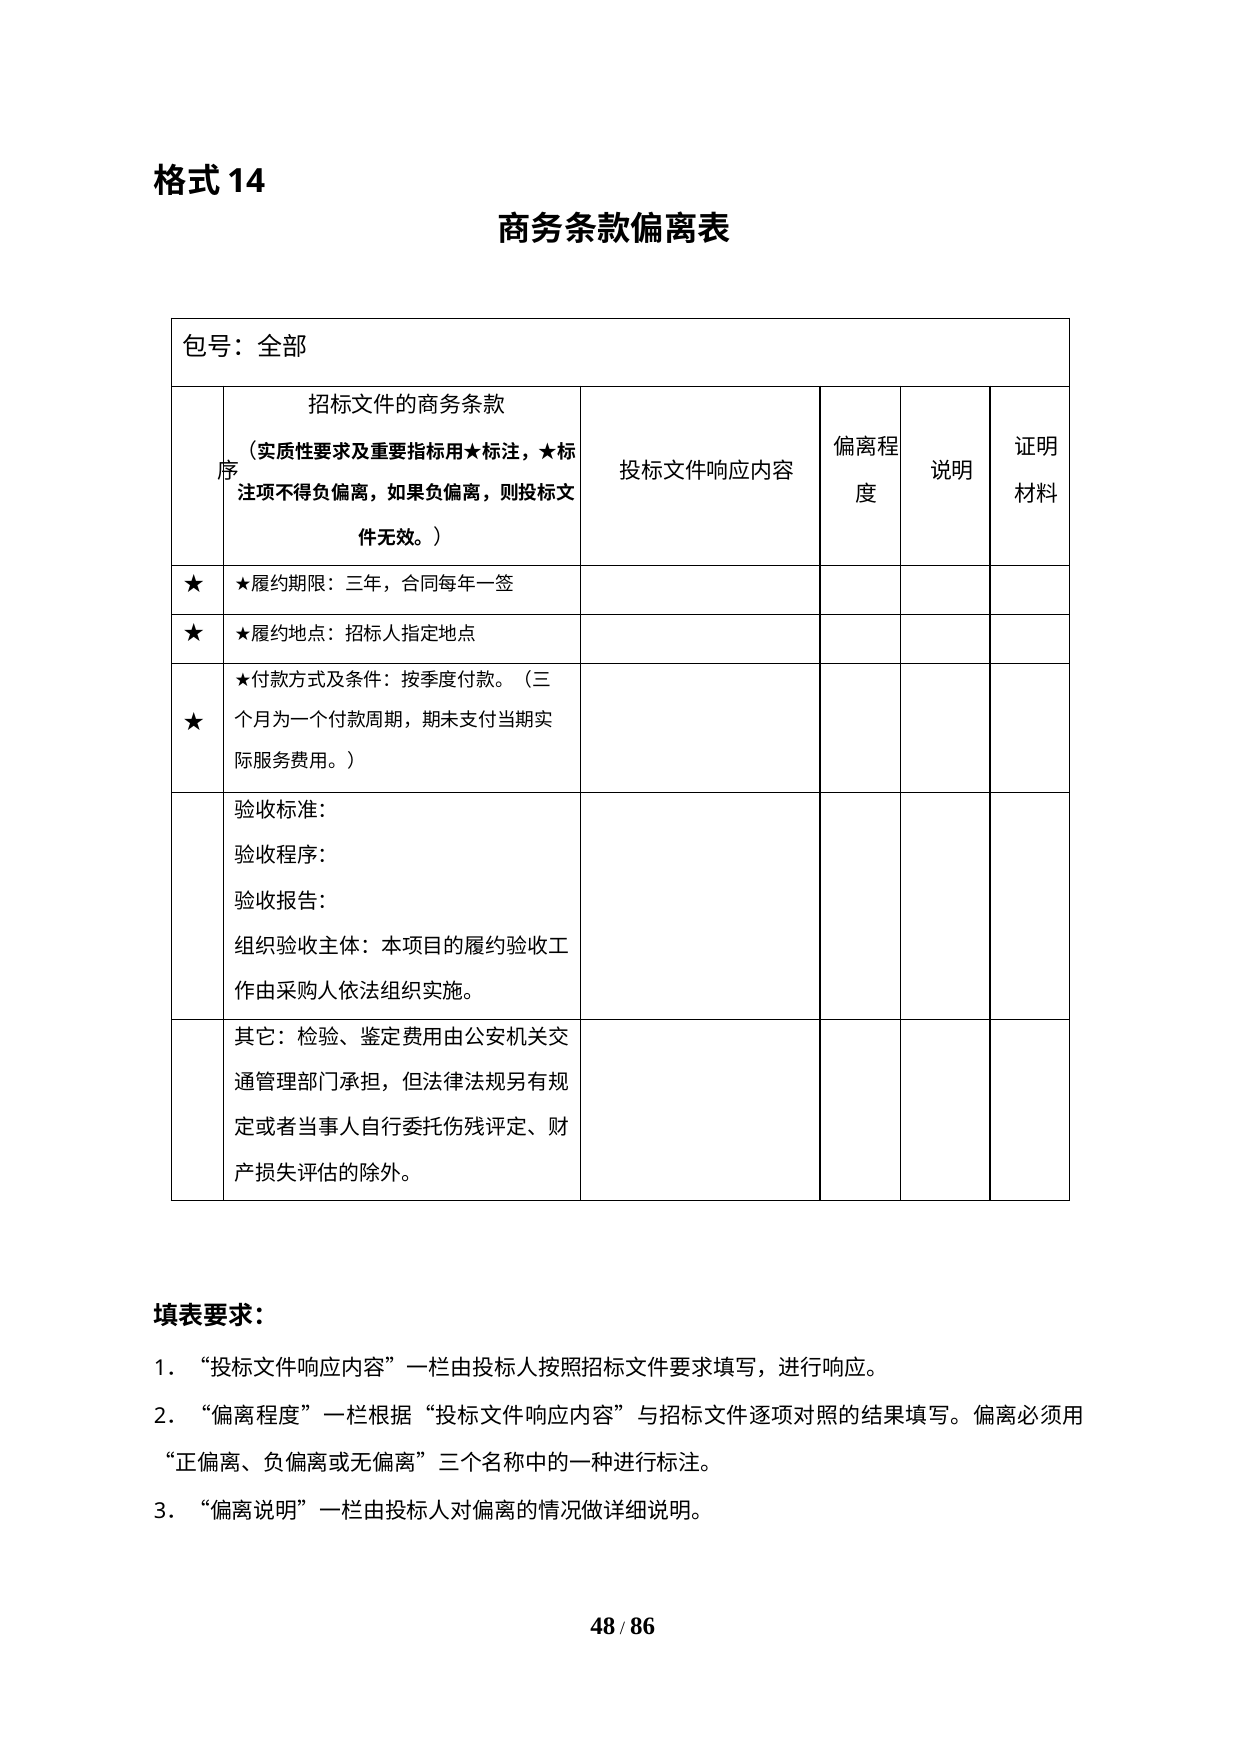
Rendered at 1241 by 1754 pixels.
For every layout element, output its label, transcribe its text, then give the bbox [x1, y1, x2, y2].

text 3．“偏离说明”一栏由投标人对偏离的情况做详细说明。 [153, 1493, 1087, 1524]
subtitle 格式14 [153, 153, 1087, 202]
text 2．“偏离程度”一栏根据“投标文件响应内容”与招标文件逐项对照的结果填写。偏离必须用 “正偏离、负偏离或无偏离”三个名称中的一种进行标注。 [153, 1398, 1087, 1477]
text 商务条款偏离表 [153, 202, 1074, 250]
text 填表要求： [153, 1296, 1074, 1332]
text 1．“投标文件响应内容”一栏由投标人按照招标文件要求填写，进行响应。 [153, 1350, 1087, 1382]
